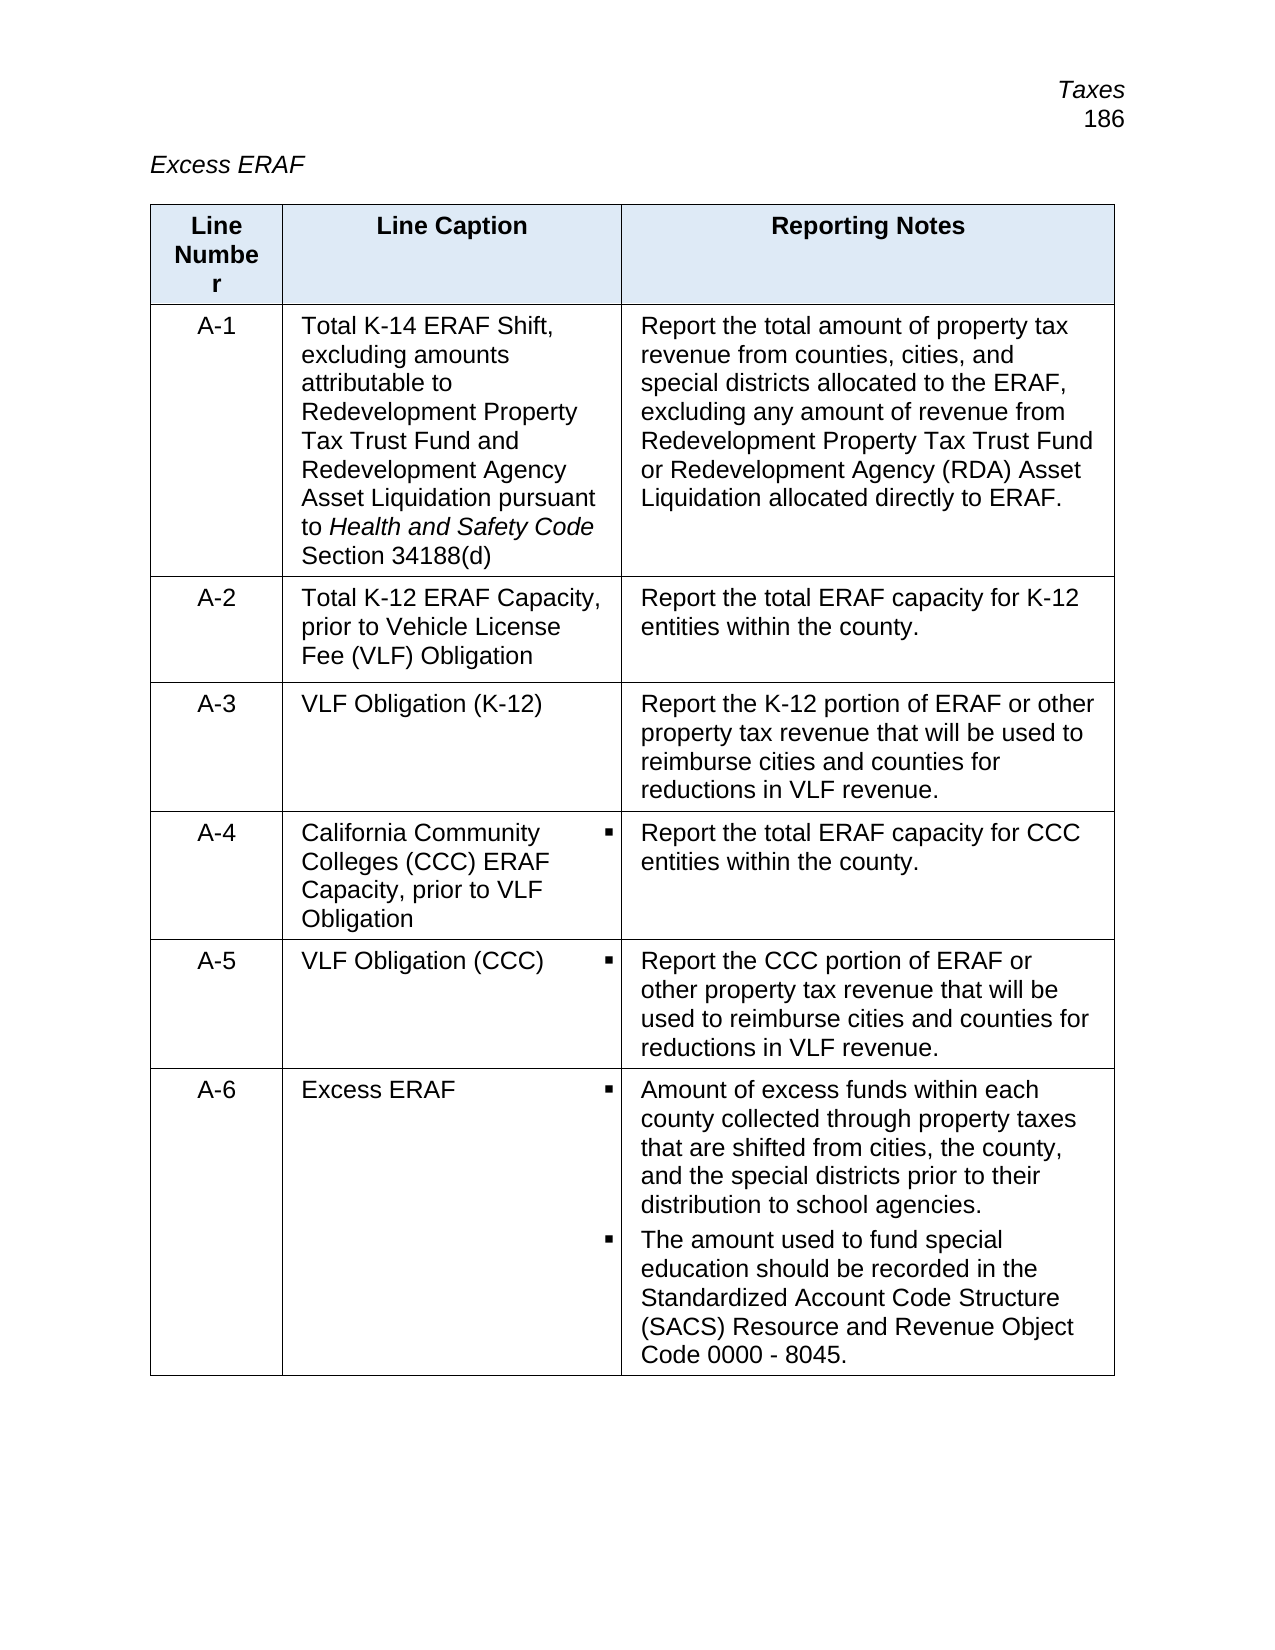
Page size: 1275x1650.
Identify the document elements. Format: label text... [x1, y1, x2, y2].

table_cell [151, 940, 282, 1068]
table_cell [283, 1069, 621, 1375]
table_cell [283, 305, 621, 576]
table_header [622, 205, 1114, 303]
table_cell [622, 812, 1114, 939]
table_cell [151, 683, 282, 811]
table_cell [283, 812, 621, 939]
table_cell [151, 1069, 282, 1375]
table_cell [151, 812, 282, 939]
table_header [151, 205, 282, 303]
subtitle Excess ERAF [150, 150, 1125, 179]
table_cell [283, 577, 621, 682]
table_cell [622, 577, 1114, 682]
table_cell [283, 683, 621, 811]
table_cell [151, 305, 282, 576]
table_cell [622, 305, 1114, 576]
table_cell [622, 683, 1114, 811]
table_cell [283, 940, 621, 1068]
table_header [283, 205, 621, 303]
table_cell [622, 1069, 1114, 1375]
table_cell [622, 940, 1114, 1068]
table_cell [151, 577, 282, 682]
